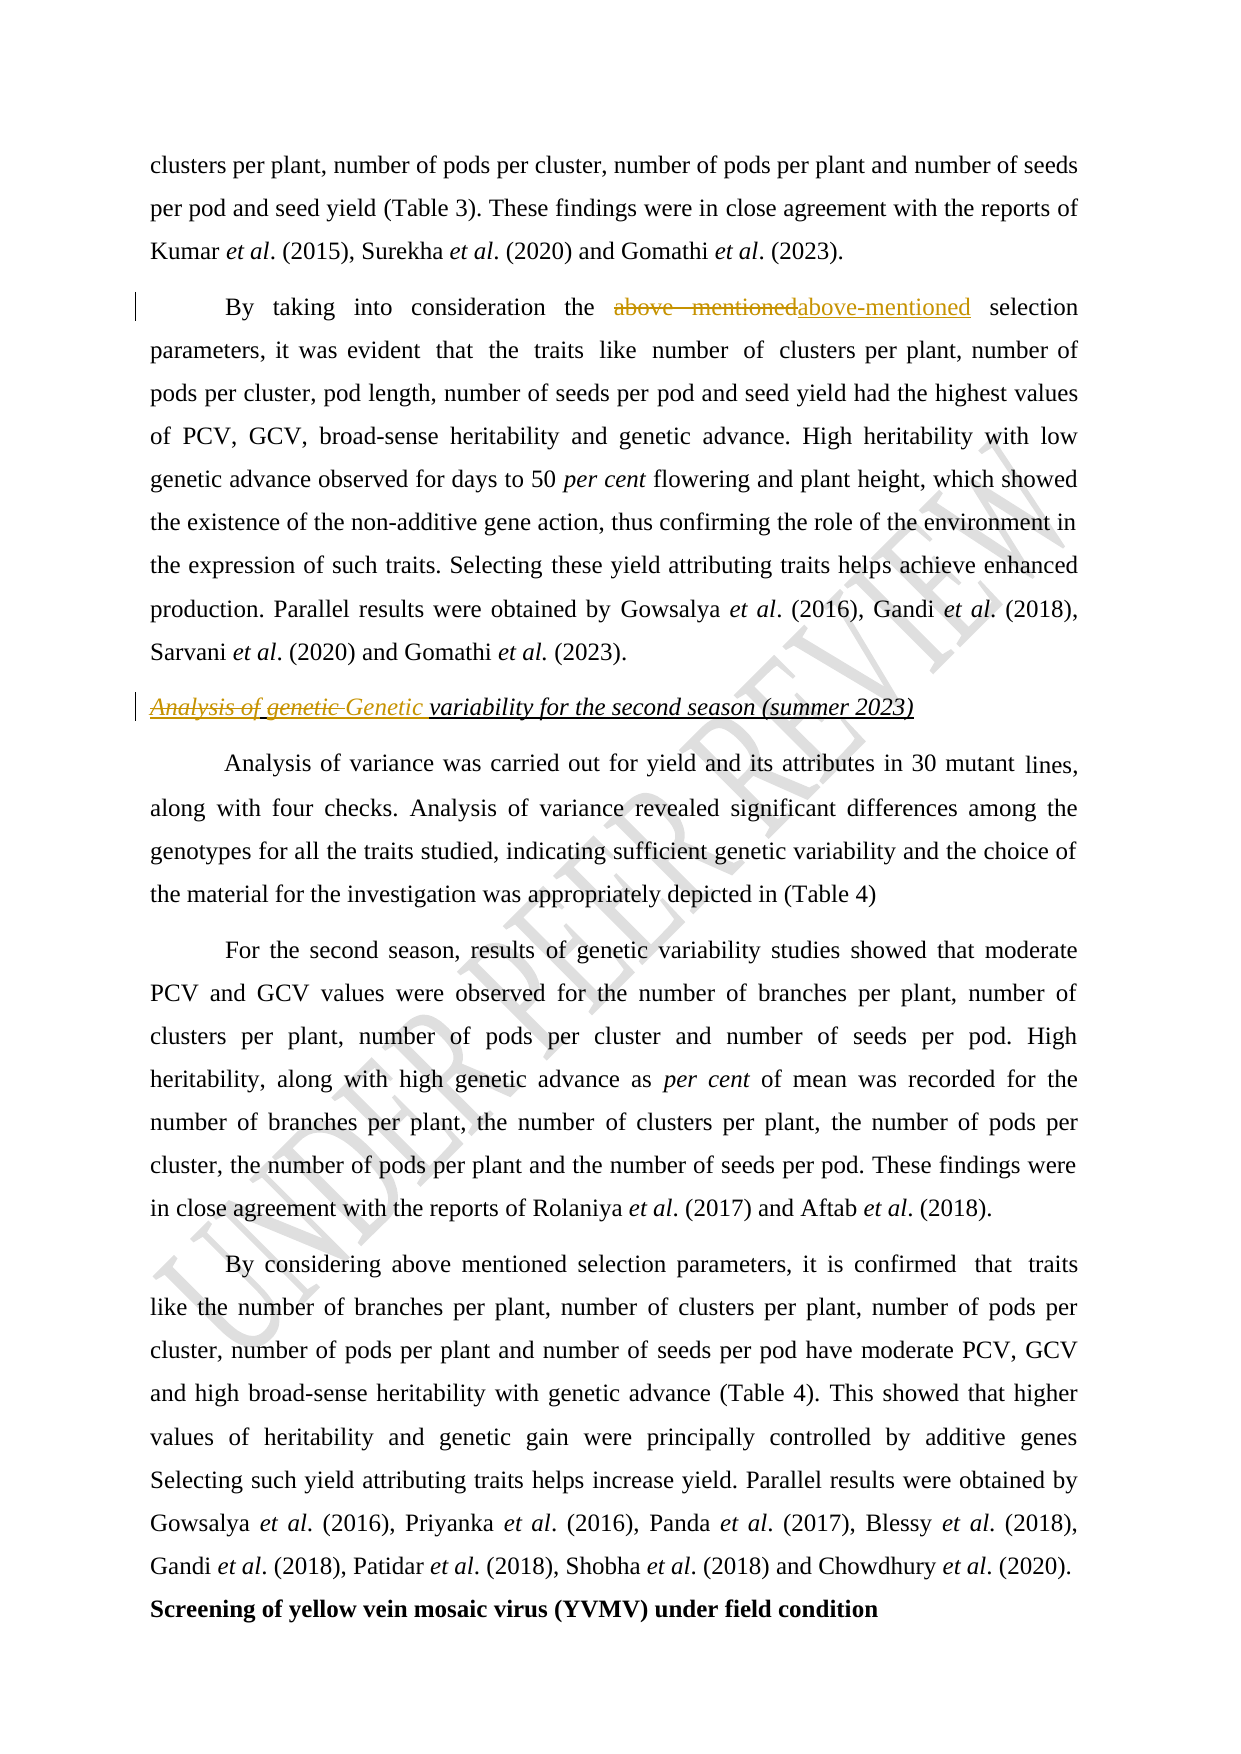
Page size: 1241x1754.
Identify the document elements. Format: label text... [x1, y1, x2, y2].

text Analysis of variance was carried out for yield and its attributes in 30 mutant lines, along with four checks. Analysis of variance revealed significant differences among the genotypes for all the traits studied, indicating sufficient genetic variability and the choice of the material for the investigation was appropriately depicted in (Table 4) [150, 748, 1078, 908]
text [150, 150, 1078, 265]
text Screening of yellow vein mosaic virus (YVMV) under field condition [150, 1594, 1032, 1623]
text By taking into consideration the selection parameters, it was evident that the traits like number of clusters per plant, number of pods per cluster, pod length, number of seeds per pod and seed yield had the highest values of PCV, GCV, broad-sense heritability and genetic advance. High heritability with low genetic advance observed for days to 50 per cent flowering and plant height, which showed the existence of the non-additive gene action, thus confirming the role of the environment in the expression of such traits. Selecting these yield attributing traits helps achieve enhanced production. Parallel results were obtained by Gowsalya et al. (2016), Gandi et al. (2018), Sarvani et al. (2020) and Gomathi et al. (2023). [150, 292, 1078, 666]
text For the second season, results of genetic variability studies showed that moderate PCV and GCV values were observed for the number of branches per plant, number of clusters per plant, number of pods per cluster and number of seeds per pod. High heritability, along with high genetic advance as per cent of mean was recorded for the number of branches per plant, the number of clusters per plant, the number of pods per cluster, the number of pods per plant and the number of seeds per pod. These findings were in close agreement with the reports of Rolaniya et al. (2017) and Aftab et al. (2018). [150, 935, 1078, 1222]
text variability for the second season (summer 2023) [150, 692, 1078, 721]
text By considering above mentioned selection parameters, it is confirmed that traits like the number of branches per plant, number of clusters per plant, number of pods per cluster, number of pods per plant and number of seeds per pod have moderate PCV, GCV and high broad-sense heritability with genetic advance (Table 4). This showed that higher values of heritability and genetic gain were principally controlled by additive genes Selecting such yield attributing traits helps increase yield. Parallel results were obtained by Gowsalya et al. (2016), Priyanka et al. (2016), Panda et al. (2017), Blessy et al. (2018), Gandi et al. (2018), Patidar et al. (2018), Shobha et al. (2018) and Chowdhury et al. (2020). [150, 1249, 1078, 1580]
